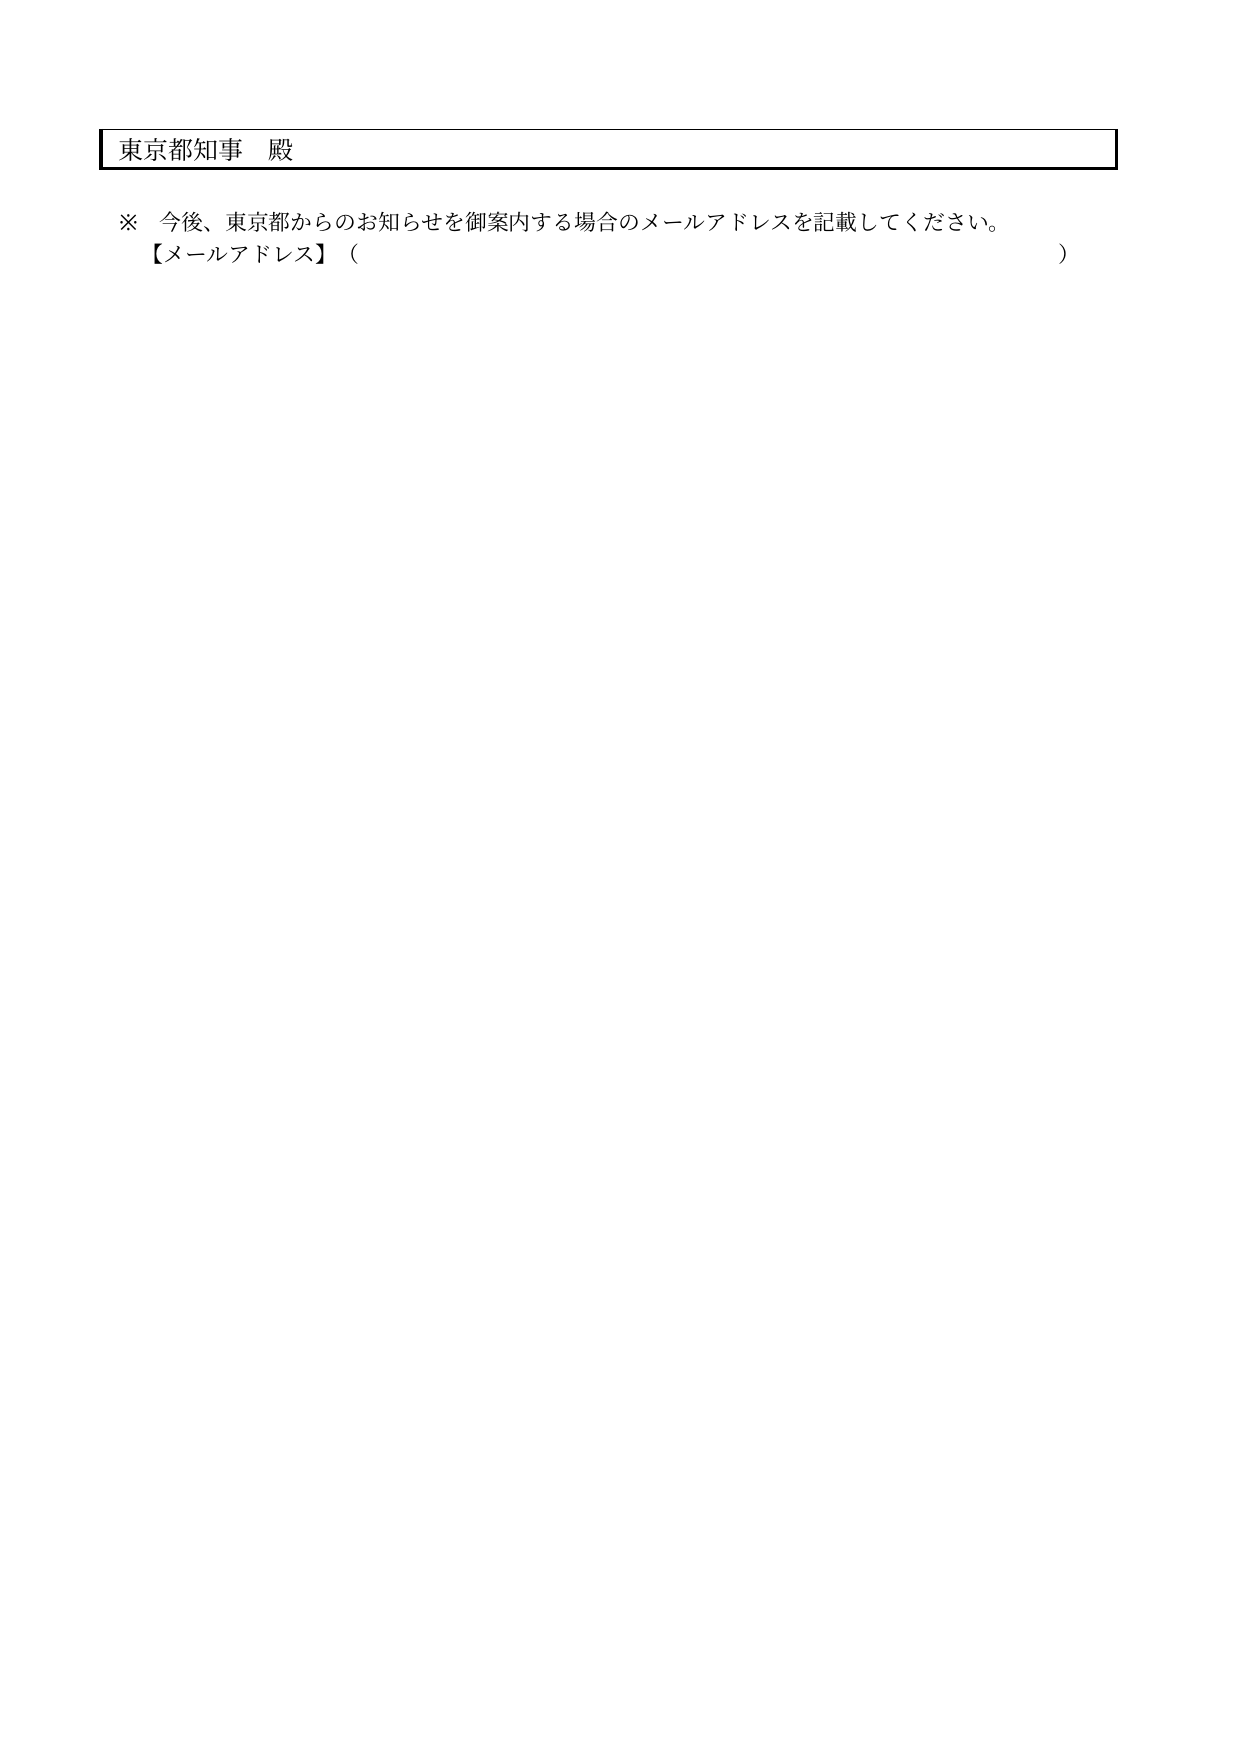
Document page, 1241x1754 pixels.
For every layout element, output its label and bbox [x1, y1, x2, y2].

table_cell [103, 130, 1115, 167]
